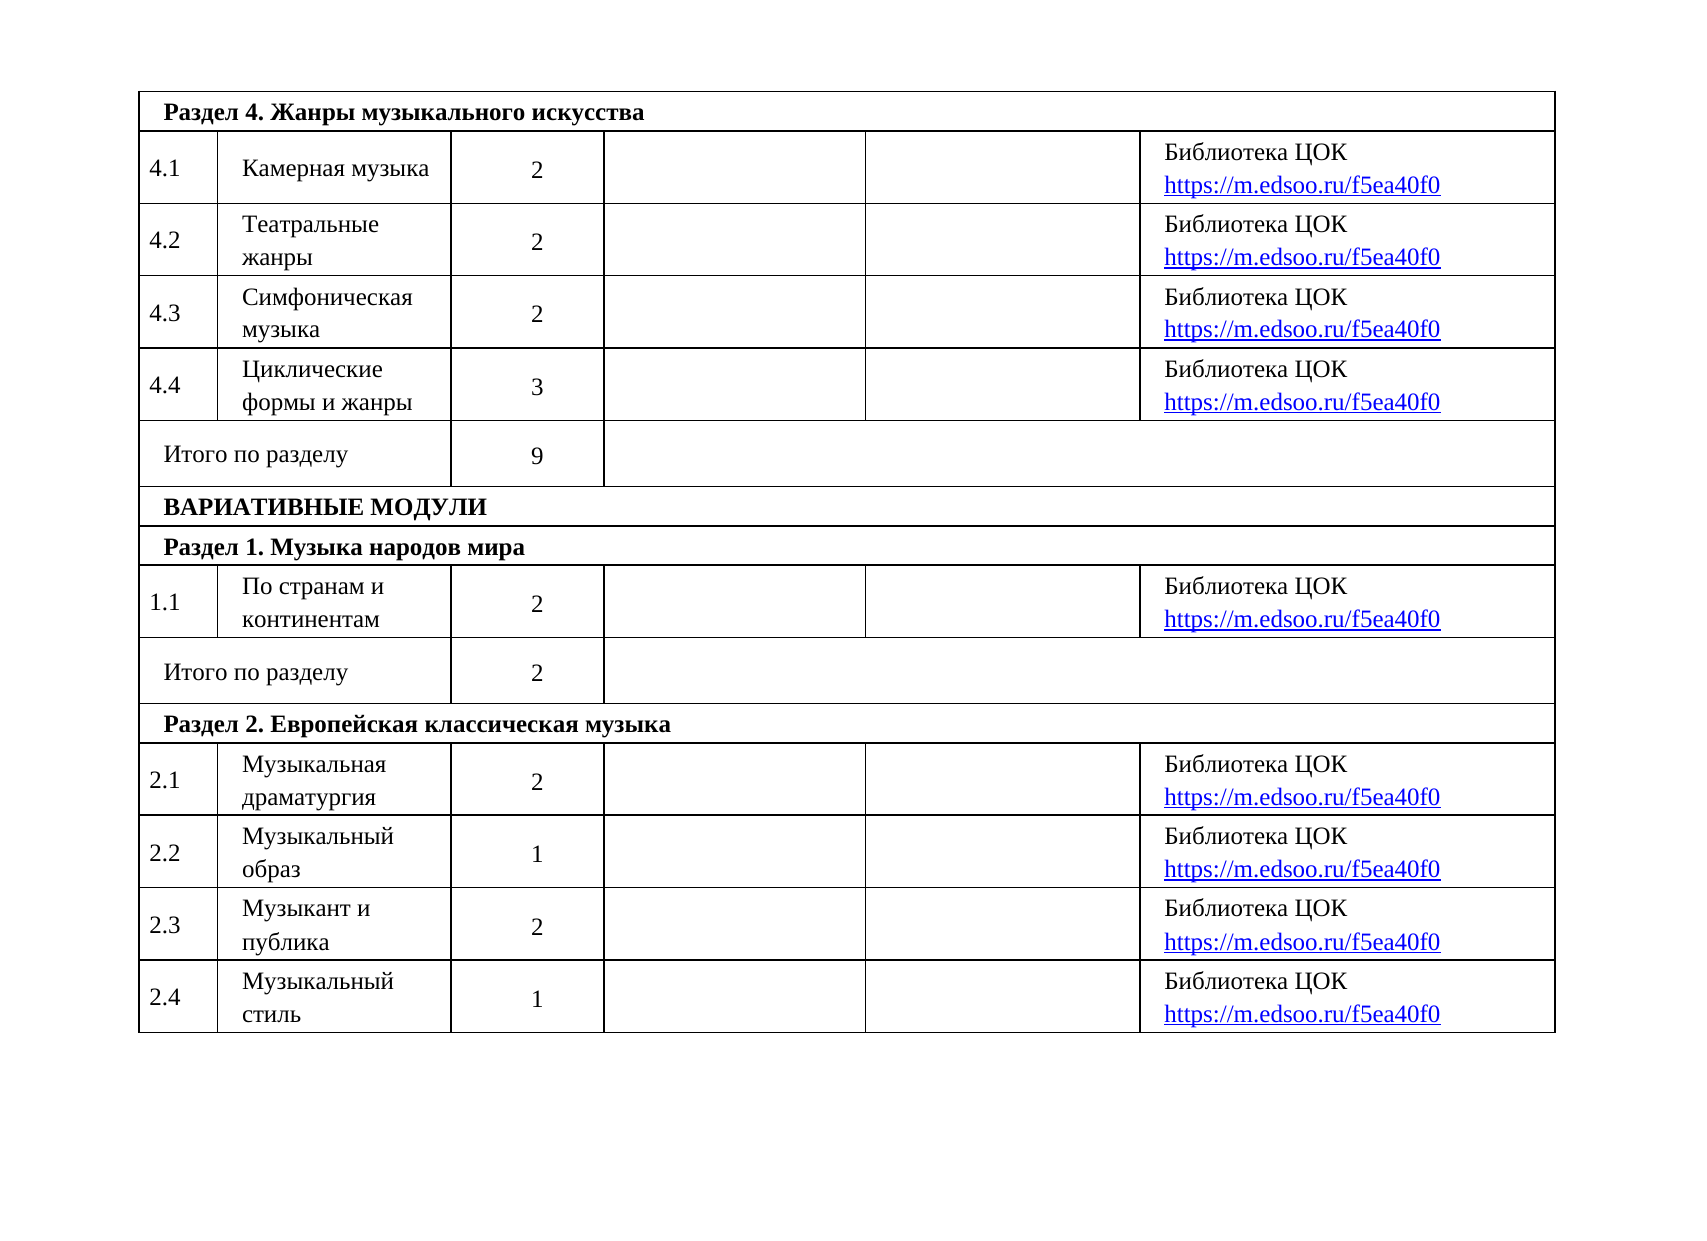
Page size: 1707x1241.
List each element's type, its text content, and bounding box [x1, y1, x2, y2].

table_cell Музыкальный стиль [218, 961, 450, 1032]
table_cell Камерная музыка [218, 132, 450, 202]
table_cell [605, 204, 865, 275]
table_cell 2 [452, 276, 603, 347]
table_cell [866, 204, 1139, 275]
table_cell Итого по разделу [140, 421, 450, 486]
table_cell [605, 132, 865, 202]
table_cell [1141, 816, 1554, 887]
table_cell Итого по разделу [140, 638, 450, 703]
table_cell Раздел 4. Жанры музыкального искусства [140, 92, 1554, 130]
table_cell [605, 421, 1554, 486]
table_cell Библиотека ЦОК https://m.edsoo.ru/f5ea40f0 [1141, 744, 1554, 814]
table_cell Библиотека ЦОК https://m.edsoo.ru/f5ea40f0 [1141, 276, 1554, 347]
table_cell 2 [452, 132, 603, 202]
table_cell 2 [452, 566, 603, 637]
table_cell 4.2 [140, 204, 217, 275]
table_cell 4.3 [140, 276, 217, 347]
table_cell [866, 816, 1139, 887]
table_cell 1 [452, 961, 603, 1032]
table_cell 2 [452, 638, 603, 703]
table_cell 2.4 [140, 961, 217, 1032]
table_cell [605, 349, 865, 419]
table_cell [866, 276, 1139, 347]
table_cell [1141, 888, 1554, 959]
table_cell [866, 961, 1139, 1032]
table_cell Библиотека ЦОК https://m.edsoo.ru/f5ea40f0 [1141, 566, 1554, 637]
table_cell 1 [452, 816, 603, 887]
table_cell 2.3 [140, 888, 217, 959]
table_cell [605, 816, 865, 887]
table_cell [1141, 132, 1554, 202]
table_cell Музыкальный образ [218, 816, 450, 887]
table_cell Библиотека ЦОК https://m.edsoo.ru/f5ea40f0 [1141, 349, 1554, 419]
table_cell 4.1 [140, 132, 217, 202]
table_cell 1.1 [140, 566, 217, 637]
table_cell [605, 276, 865, 347]
table_cell 2 [452, 744, 603, 814]
table_cell Симфоническая музыка [218, 276, 450, 347]
table_cell [605, 638, 1554, 703]
table_cell 3 [452, 349, 603, 419]
table_cell Раздел 2. Европейская классическая музыка [140, 704, 1554, 742]
table_cell [605, 566, 865, 637]
table_cell 2.1 [140, 744, 217, 814]
table_cell Раздел 1. Музыка народов мира [140, 527, 1554, 564]
table_cell [605, 961, 865, 1032]
table_cell [866, 888, 1139, 959]
table_cell 2 [452, 888, 603, 959]
table_cell [605, 744, 865, 814]
table_cell 4.4 [140, 349, 217, 419]
table_cell 2.2 [140, 816, 217, 887]
table_cell По странам и континентам [218, 566, 450, 637]
table_cell [605, 888, 865, 959]
table_cell [866, 566, 1139, 637]
table_cell Музыкант и публика [218, 888, 450, 959]
table_cell 2 [452, 204, 603, 275]
table_cell [866, 132, 1139, 202]
table_cell Музыкальная драматургия [218, 744, 450, 814]
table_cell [1141, 204, 1554, 275]
table_cell [866, 744, 1139, 814]
table_cell 9 [452, 421, 603, 486]
table_cell ВАРИАТИВНЫЕ МОДУЛИ [140, 487, 1554, 525]
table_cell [1141, 961, 1554, 1032]
table_cell Циклические формы и жанры [218, 349, 450, 419]
table_cell Театральные жанры [218, 204, 450, 275]
table_cell [866, 349, 1139, 419]
